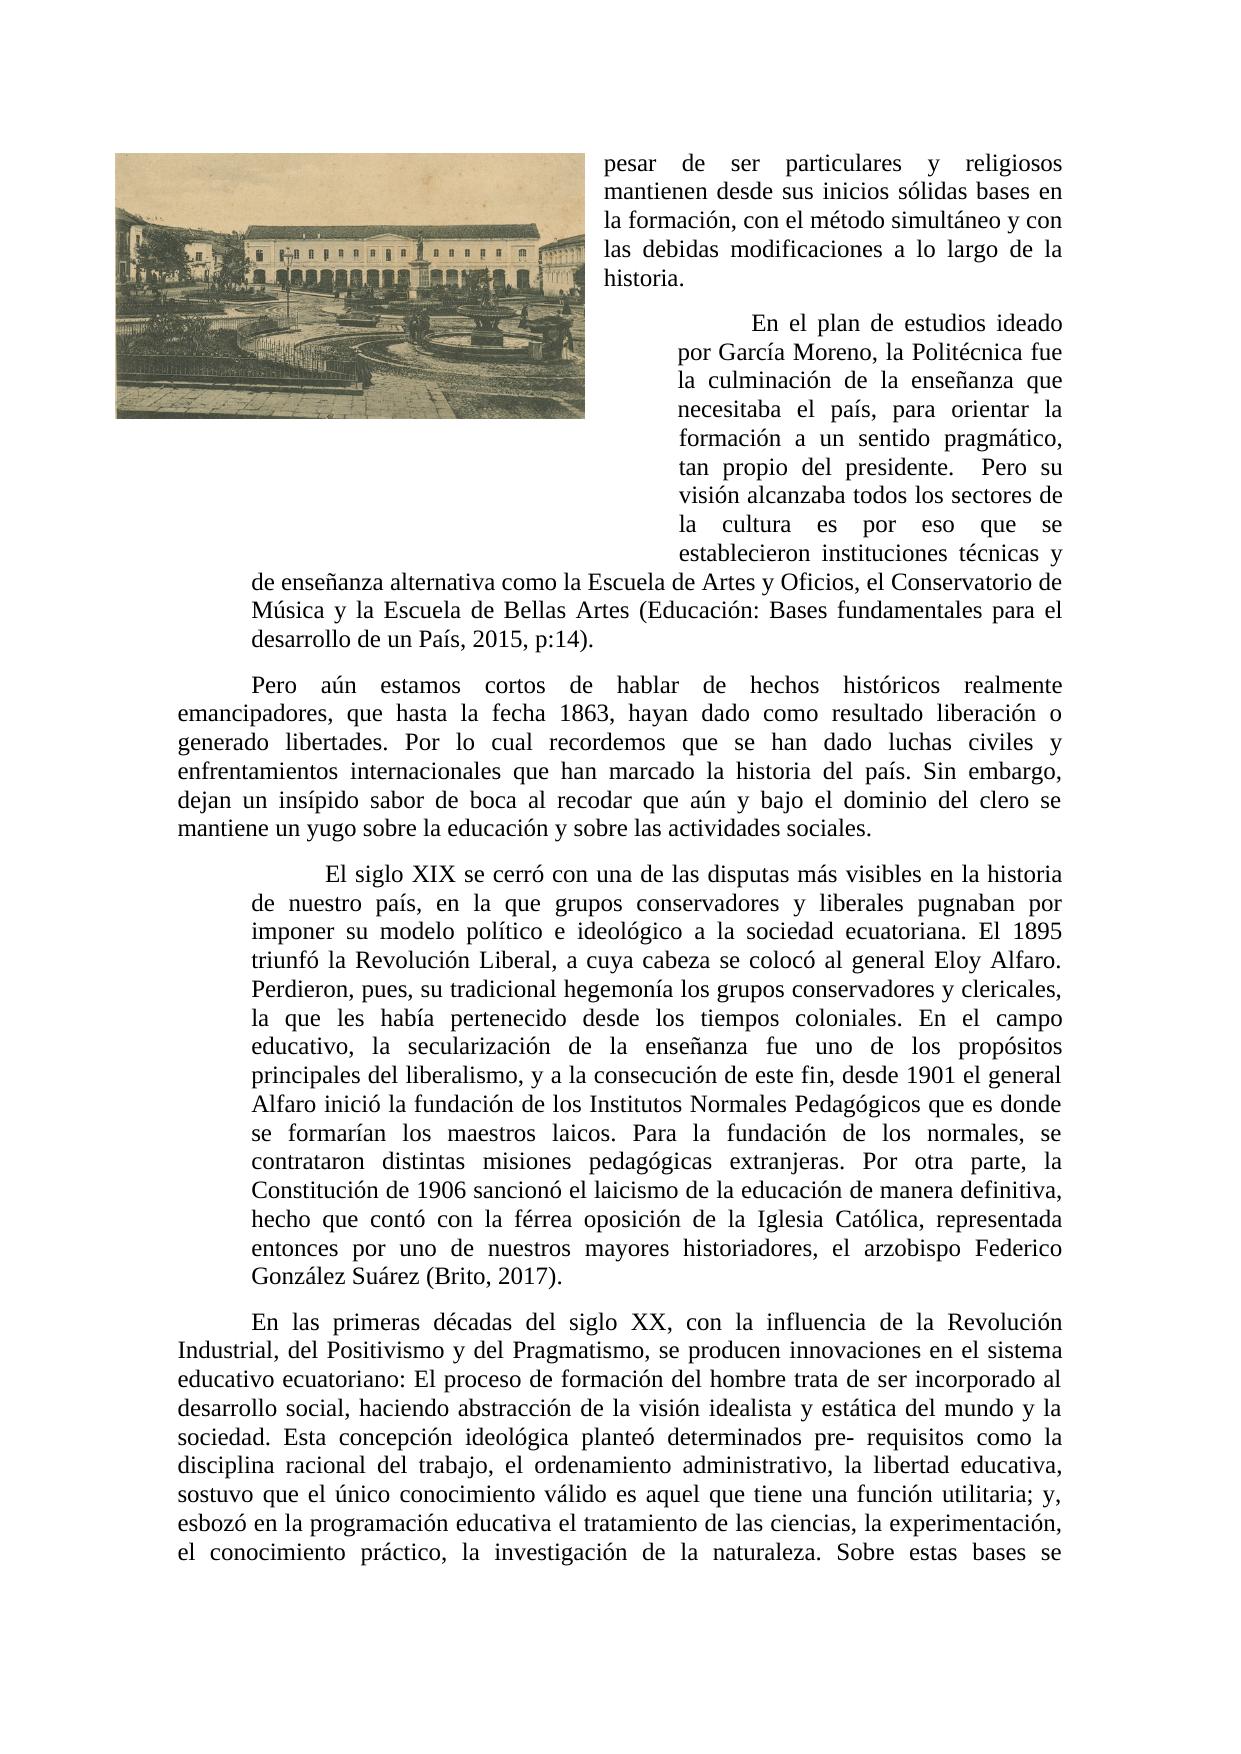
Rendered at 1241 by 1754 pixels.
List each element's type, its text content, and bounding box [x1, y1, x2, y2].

text El siglo XIX se cerró con una de las disputas más visibles en la historia de nuestro país, en la que grupos conservadores y liberales pugnaban por imponer su modelo político e ideológico a la sociedad ecuatoriana. El 1895 triunfó la Revolución Liberal, a cuya cabeza se colocó al general Eloy Alfaro. Perdieron, pues, su tradicional hegemonía los grupos conservadores y clericales, la que les había pertenecido desde los tiempos coloniales. En el campo educativo, la secularización de la enseñanza fue uno de los propósitos principales del liberalismo, y a la consecución de este fin, desde 1901 el general Alfaro inició la fundación de los Institutos Normales Pedagógicos que es donde se formarían los maestros laicos. Para la fundación de los normales, se contrataron distintas misiones pedagógicas extranjeras. Por otra parte, la Constitución de 1906 sancionó el laicismo de la educación de manera definitiva, hecho que contó con la férrea oposición de la Iglesia Católica, representada entonces por uno de nuestros mayores historiadores, el arzobispo Federico González Suárez (Brito, 2017). [251, 859, 1063, 1290]
text Pero aún estamos cortos de hablar de hechos históricos realmente emancipadores, que hasta la fecha 1863, hayan dado como resultado liberación o generado libertades. Por lo cual recordemos que se han dado luchas civiles y enfrentamientos internacionales que han marcado la historia del país. Sin embargo, dejan un insípido sabor de boca al recodar que aún y bajo el dominio del clero se mantiene un yugo sobre la educación y sobre las actividades sociales. [177, 670, 1063, 842]
text En el plan de estudios ideado por García Moreno, la Politécnica fue la culminación de la enseñanza que necesitaba el país, para orientar la formación a un sentido pragmático, tan propio del presidente. Pero su visión alcanzaba todos los sectores de la cultura es por eso que se establecieron instituciones técnicas y de enseñanza alternativa como la Escuela de Artes y Oficios, el Conservatorio de Música y la Escuela de Bellas Artes (Educación: Bases fundamentales para el desarrollo de un País, 2015, p:14). [251, 308, 1063, 653]
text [177, 148, 1063, 291]
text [177, 1307, 1063, 1566]
picture [115, 153, 585, 419]
